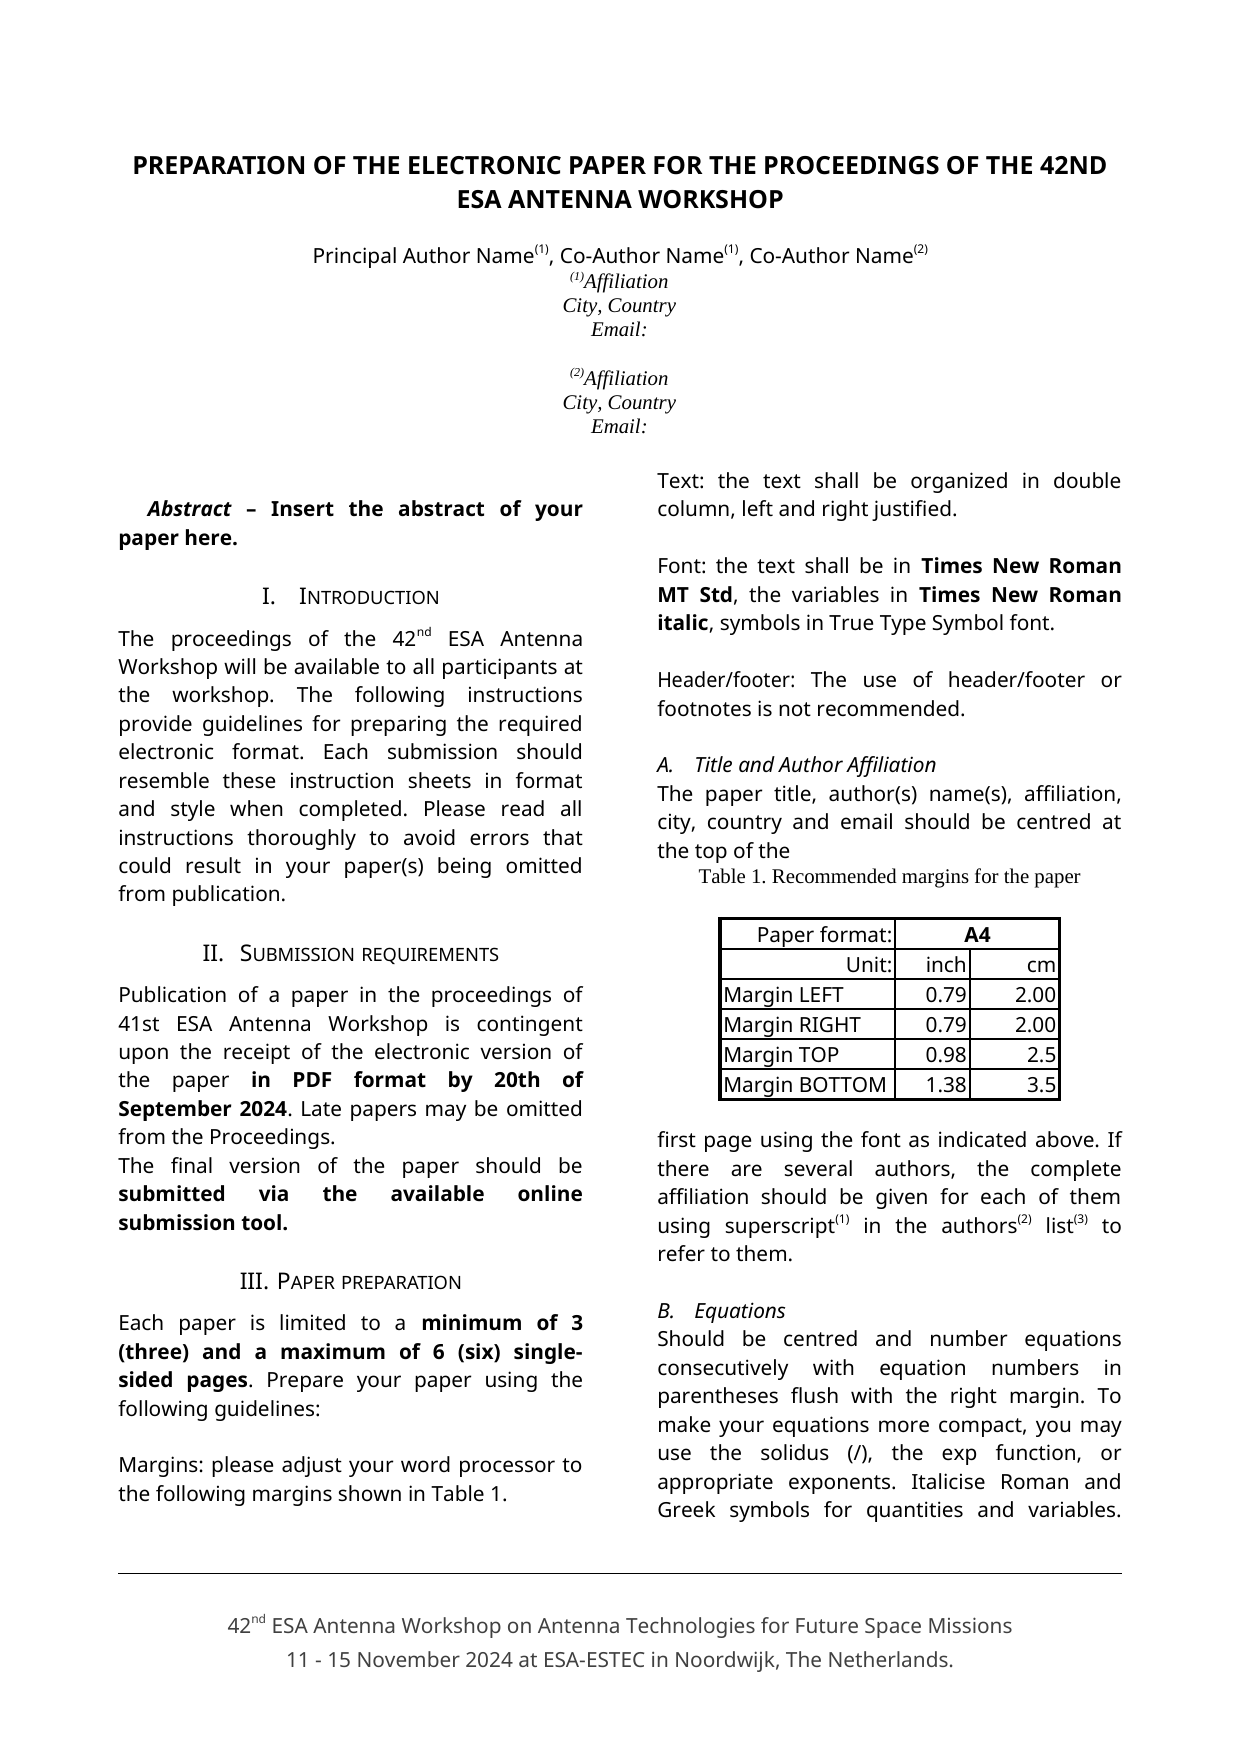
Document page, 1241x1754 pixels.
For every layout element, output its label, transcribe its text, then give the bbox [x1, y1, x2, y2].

table_cell cm [971, 950, 1058, 978]
table_cell 3.5 [971, 1070, 1058, 1098]
title Preparation of the Electronic Paper for the Proceedings of the 42nd Esa antenna workshop [118, 148, 1122, 216]
table_cell 2.5 [971, 1040, 1058, 1068]
table_cell 0.79 [896, 1010, 969, 1038]
table_cell 2.00 [971, 980, 1058, 1008]
table_cell Margin BOTTOM [722, 1070, 894, 1098]
table_cell 2.00 [971, 1010, 1058, 1038]
table_cell Margin TOP [722, 1040, 894, 1068]
text first page using the font as indicated above. If there are several authors, the complete affiliation should be given for each of them using superscript(1) in the authors(2) list(3) to refer to them. [657, 1126, 1122, 1268]
text (1)Affiliation [118, 269, 1122, 293]
table_cell Margin LEFT [722, 980, 894, 1008]
text Font: the text shall be in Times New Roman MT Std, the variables in Times New Roman italic, symbols in True Type Symbol font. [657, 551, 1122, 637]
text Table 1. Recommended margins for the paper [657, 864, 1122, 888]
table_cell Unit: [722, 950, 894, 978]
subtitle Equations [657, 1296, 1122, 1324]
subtitle Paper preparation [118, 1264, 583, 1296]
text The paper title, author(s) name(s), affiliation, city, country and email should be centred at the top of the [657, 779, 1122, 864]
table_cell 0.79 [896, 980, 969, 1008]
subtitle Introduction [118, 580, 583, 611]
table_cell inch [896, 950, 969, 978]
text Text: the text shall be organized in double column, left and right justified. [657, 466, 1122, 523]
text City, Country [118, 389, 1122, 414]
text (2)Affiliation [118, 366, 1122, 389]
text Email: [118, 414, 1122, 438]
text Principal Author Name(1), Co-Author Name(1), Co-Author Name(2) [118, 241, 1122, 269]
text The final version of the paper should be submitted via the available online submission tool. [118, 1151, 583, 1236]
text Email: [118, 317, 1122, 341]
subtitle Title and Author Affiliation [657, 751, 1122, 779]
text Abstract – Insert the abstract of your paper here. [118, 494, 583, 551]
table_cell 1.38 [896, 1070, 969, 1098]
table_cell Margin RIGHT [722, 1010, 894, 1038]
text Publication of a paper in the proceedings of 41st ESA Antenna Workshop is contingent upon the receipt of the electronic version of the paper in PDF format by 20th of September 2024. Late papers may be omitted from the Proceedings. [118, 980, 583, 1151]
text Header/footer: The use of header/footer or footnotes is not recommended. [657, 665, 1122, 722]
subtitle Submission requirements [118, 936, 583, 968]
table_header A4 [896, 920, 1058, 948]
text City, Country [118, 293, 1122, 317]
text The proceedings of the 42nd ESA Antenna Workshop will be available to all participants at the workshop. The following instructions provide guidelines for preparing the required electronic format. Each submission should resemble these instruction sheets in format and style when completed. Please read all instructions thoroughly to avoid errors that could result in your paper(s) being omitted from publication. [118, 624, 583, 908]
table_cell 0.98 [896, 1040, 969, 1068]
text Each paper is limited to a minimum of 3 (three) and a maximum of 6 (six) single-sided pages. Prepare your paper using the following guidelines: [118, 1308, 583, 1422]
text Margins: please adjust your word processor to the following margins shown in Table 1. [118, 1451, 583, 1507]
table_header Paper format: [722, 920, 894, 948]
